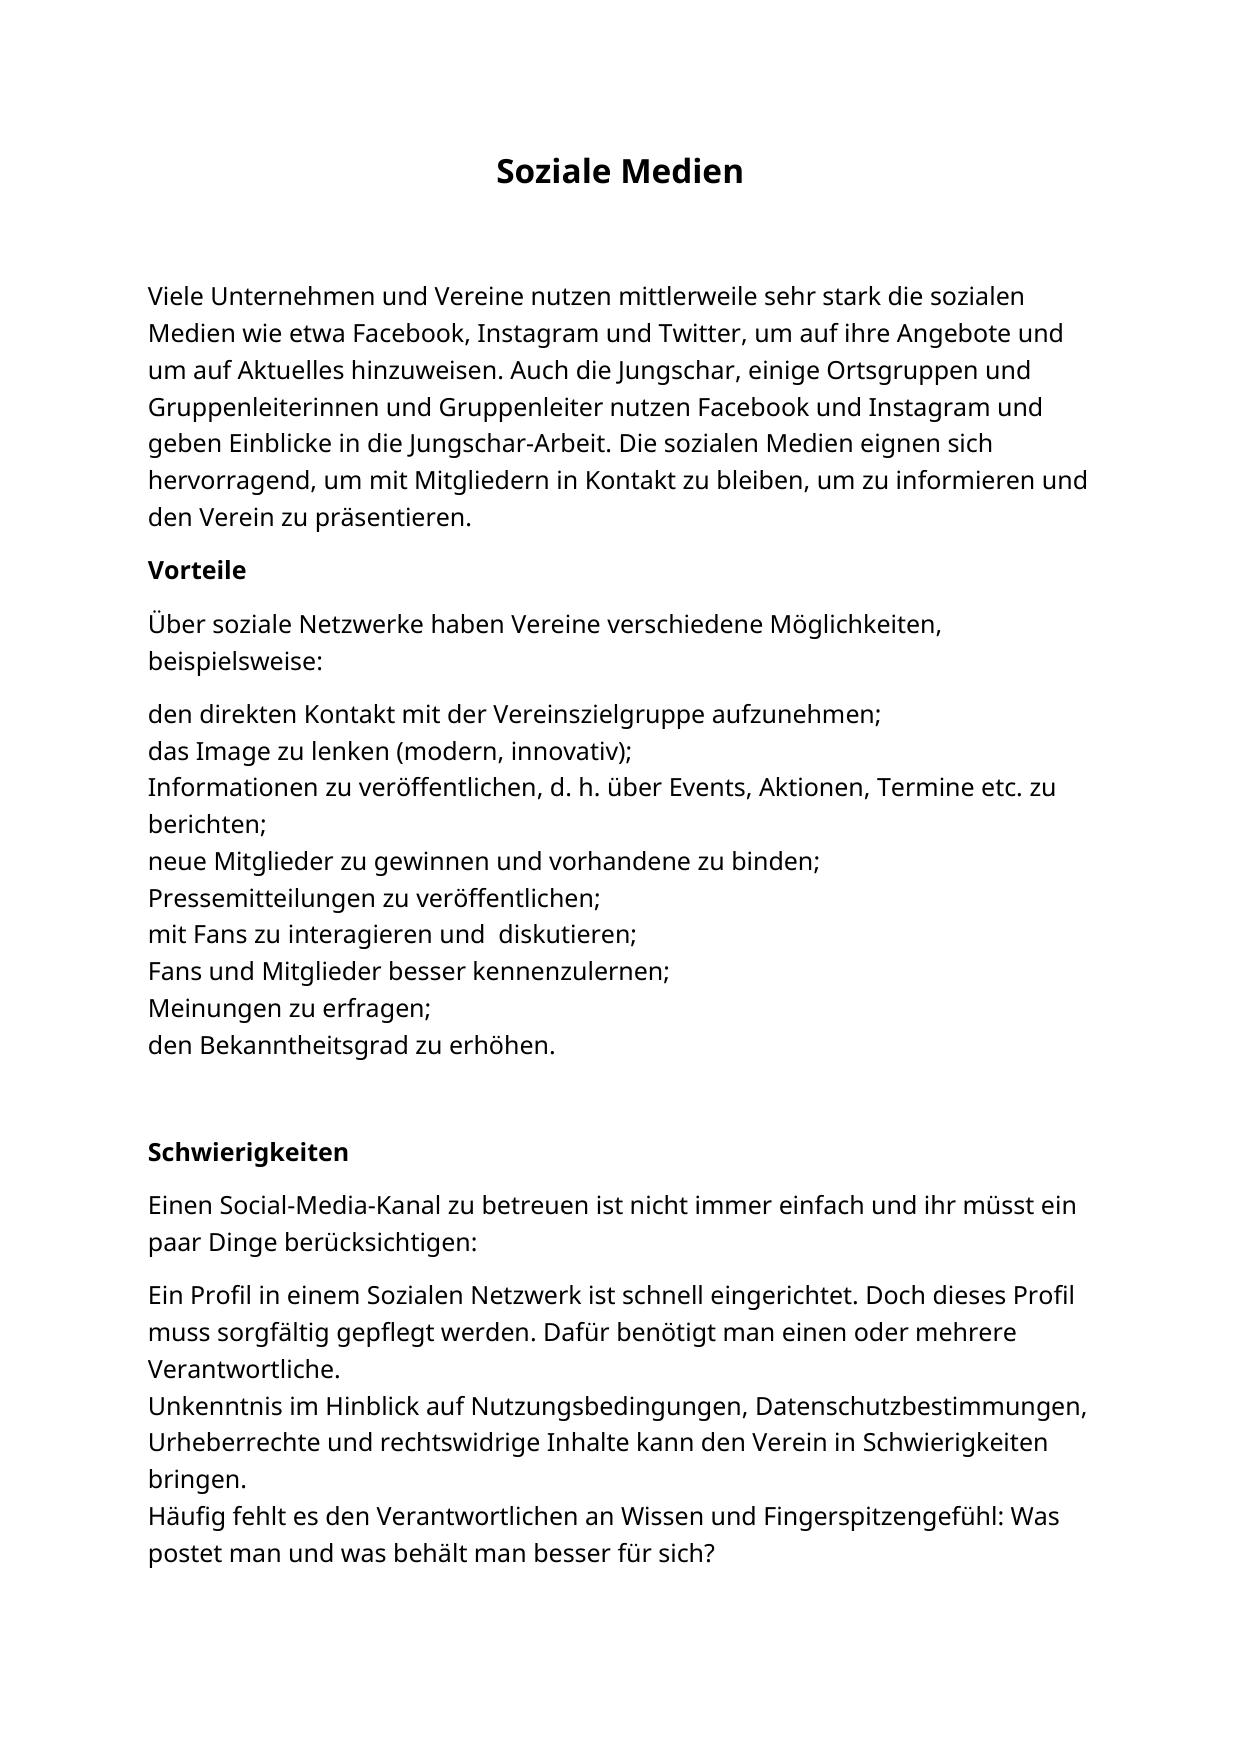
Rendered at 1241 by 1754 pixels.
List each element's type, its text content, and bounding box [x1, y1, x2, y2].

text Über soziale Netzwerke haben Vereine verschiedene Möglichkeiten, beispielsweise: [148, 606, 1093, 677]
text Einen Social-Media-Kanal zu betreuen ist nicht immer einfach und ihr müsst ein paar Dinge berücksichtigen: [148, 1188, 1093, 1259]
text Schwierigkeiten [148, 1134, 1093, 1168]
text den direkten Kontakt mit der Vereinszielgruppe aufzunehmen; das Image zu lenken (modern, innovativ); Informationen zu veröffentlichen, d. h. über Events, Aktionen, Termine etc. zu berichten; neue Mitglieder zu gewinnen und vorhandene zu binden; Pressemitteilungen zu veröffentlichen; mit Fans zu interagieren und diskutieren; Fans und Mitglieder besser kennenzulernen; Meinungen zu erfragen; den Bekanntheitsgrad zu erhöhen. [148, 697, 1093, 1062]
text Soziale Medien [148, 148, 1093, 193]
text Vorteile [148, 553, 1093, 587]
text Ein Profil in einem Sozialen Netzwerk ist schnell eingerichtet. Doch dieses Profil muss sorgfältig gepflegt werden. Dafür benötigt man einen oder mehrere Verantwortliche. Unkenntnis im Hinblick auf Nutzungsbedingungen, Datenschutzbestimmungen, Urheberrechte und rechtswidrige Inhalte kann den Verein in Schwierigkeiten bringen. Häufig fehlt es den Verantwortlichen an Wissen und Fingerspitzengefühl: Was postet man und was behält man besser für sich? [148, 1278, 1093, 1569]
text Viele Unternehmen und Vereine nutzen mittlerweile sehr stark die sozialen Medien wie etwa Facebook, Instagram und Twitter, um auf ihre Angebote und um auf Aktuelles hinzuweisen. Auch die Jungschar, einige Ortsgruppen und Gruppenleiterinnen und Gruppenleiter nutzen Facebook und Instagram und geben Einblicke in die Jungschar-Arbeit. Die sozialen Medien eignen sich hervorragend, um mit Mitgliedern in Kontakt zu bleiben, um zu informieren und den Verein zu präsentieren. [148, 279, 1093, 533]
